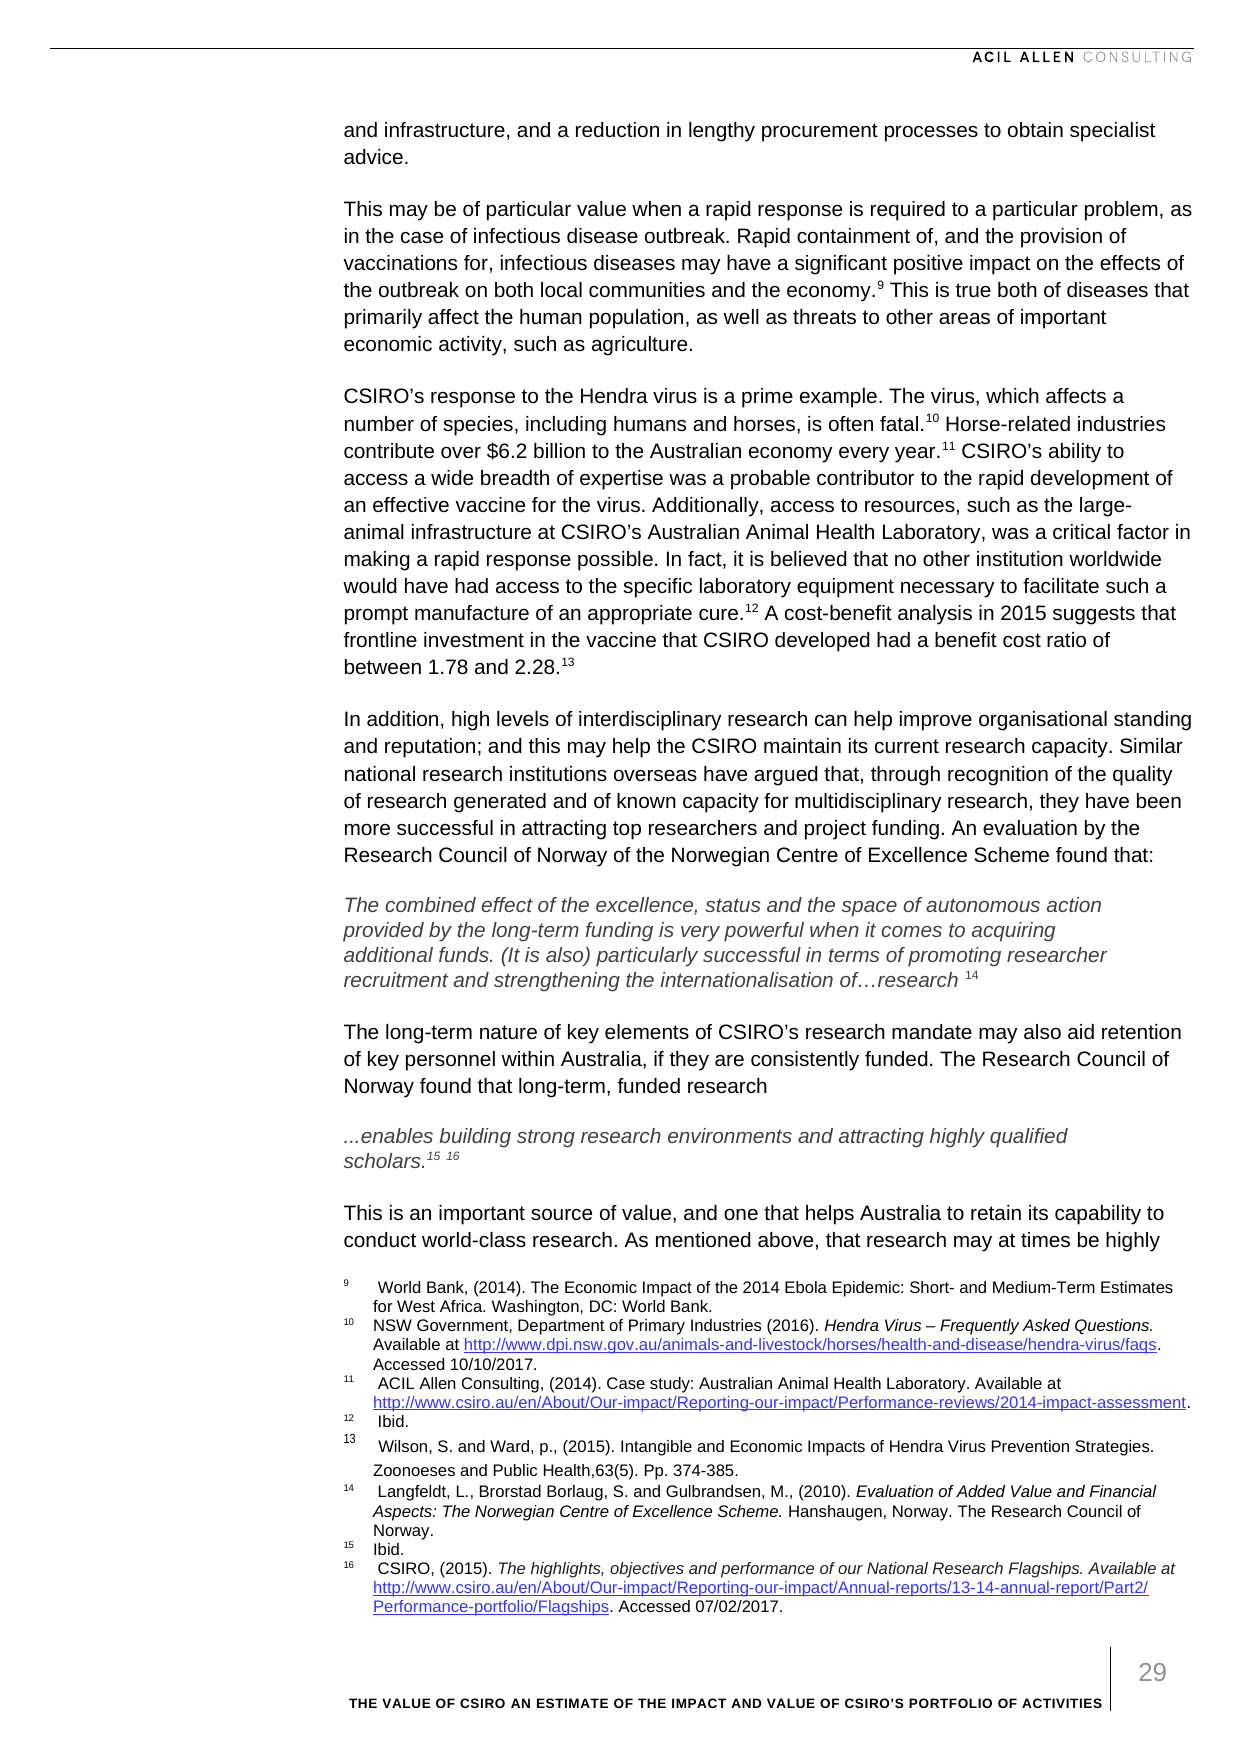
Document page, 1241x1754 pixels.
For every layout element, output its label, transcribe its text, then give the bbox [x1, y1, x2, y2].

text In addition, high levels of interdisciplinary research can help improve organisational standing and reputation; and this may help the CSIRO maintain its current research capacity. Similar national research institutions overseas have argued that, through recognition of the quality of research generated and of known capacity for multidisciplinary research, they have been more successful in attracting top researchers and project funding. An evaluation by the Research Council of Norway of the Norwegian Centre of Excellence Scheme found that: [343, 704, 1194, 867]
text The combined effect of the excellence, status and the space of autonomous action provided by the long-term funding is very powerful when it comes to acquiring additional funds. (It is also) particularly successful in terms of promoting researcher recruitment and strengthening the internationalisation of…research [343, 892, 1131, 992]
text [343, 114, 1194, 169]
text The long-term nature of key elements of CSIRO’s research mandate may also aid retention of key personnel within Australia, if they are consistently funded. The Research Council of Norway found that long-term, funded research [343, 1017, 1194, 1098]
text This may be of particular value when a rapid response is required to a particular problem, as in the case of infectious disease outbreak. Rapid containment of, and the provision of vaccinations for, infectious diseases may have a significant positive impact on the effects of the outbreak on both local communities and the economy. This is true both of diseases that primarily affect the human population, as well as threats to other areas of important economic activity, such as agriculture. [343, 194, 1194, 356]
text ...enables building strong research environments and attracting highly qualified scholars. [343, 1123, 1131, 1173]
text CSIRO’s response to the Hendra virus is a prime example. The virus, which affects a number of species, including humans and horses, is often fatal. Horse-related industries contribute over $6.2 billion to the Australian economy every year. CSIRO’s ability to access a wide breadth of expertise was a probable contributor to the rapid development of an effective vaccine for the virus. Additionally, access to resources, such as the large-animal infrastructure at CSIRO’s Australian Animal Health Laboratory, was a critical factor in making a rapid response possible. In fact, it is believed that no other institution worldwide would have had access to the specific laboratory equipment necessary to facilitate such a prompt manufacture of an appropriate cure. A cost-benefit analysis in 2015 suggests that frontline investment in the vaccine that CSIRO developed had a benefit cost ratio of between 1.78 and 2.28. [343, 381, 1194, 679]
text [343, 1198, 1194, 1252]
